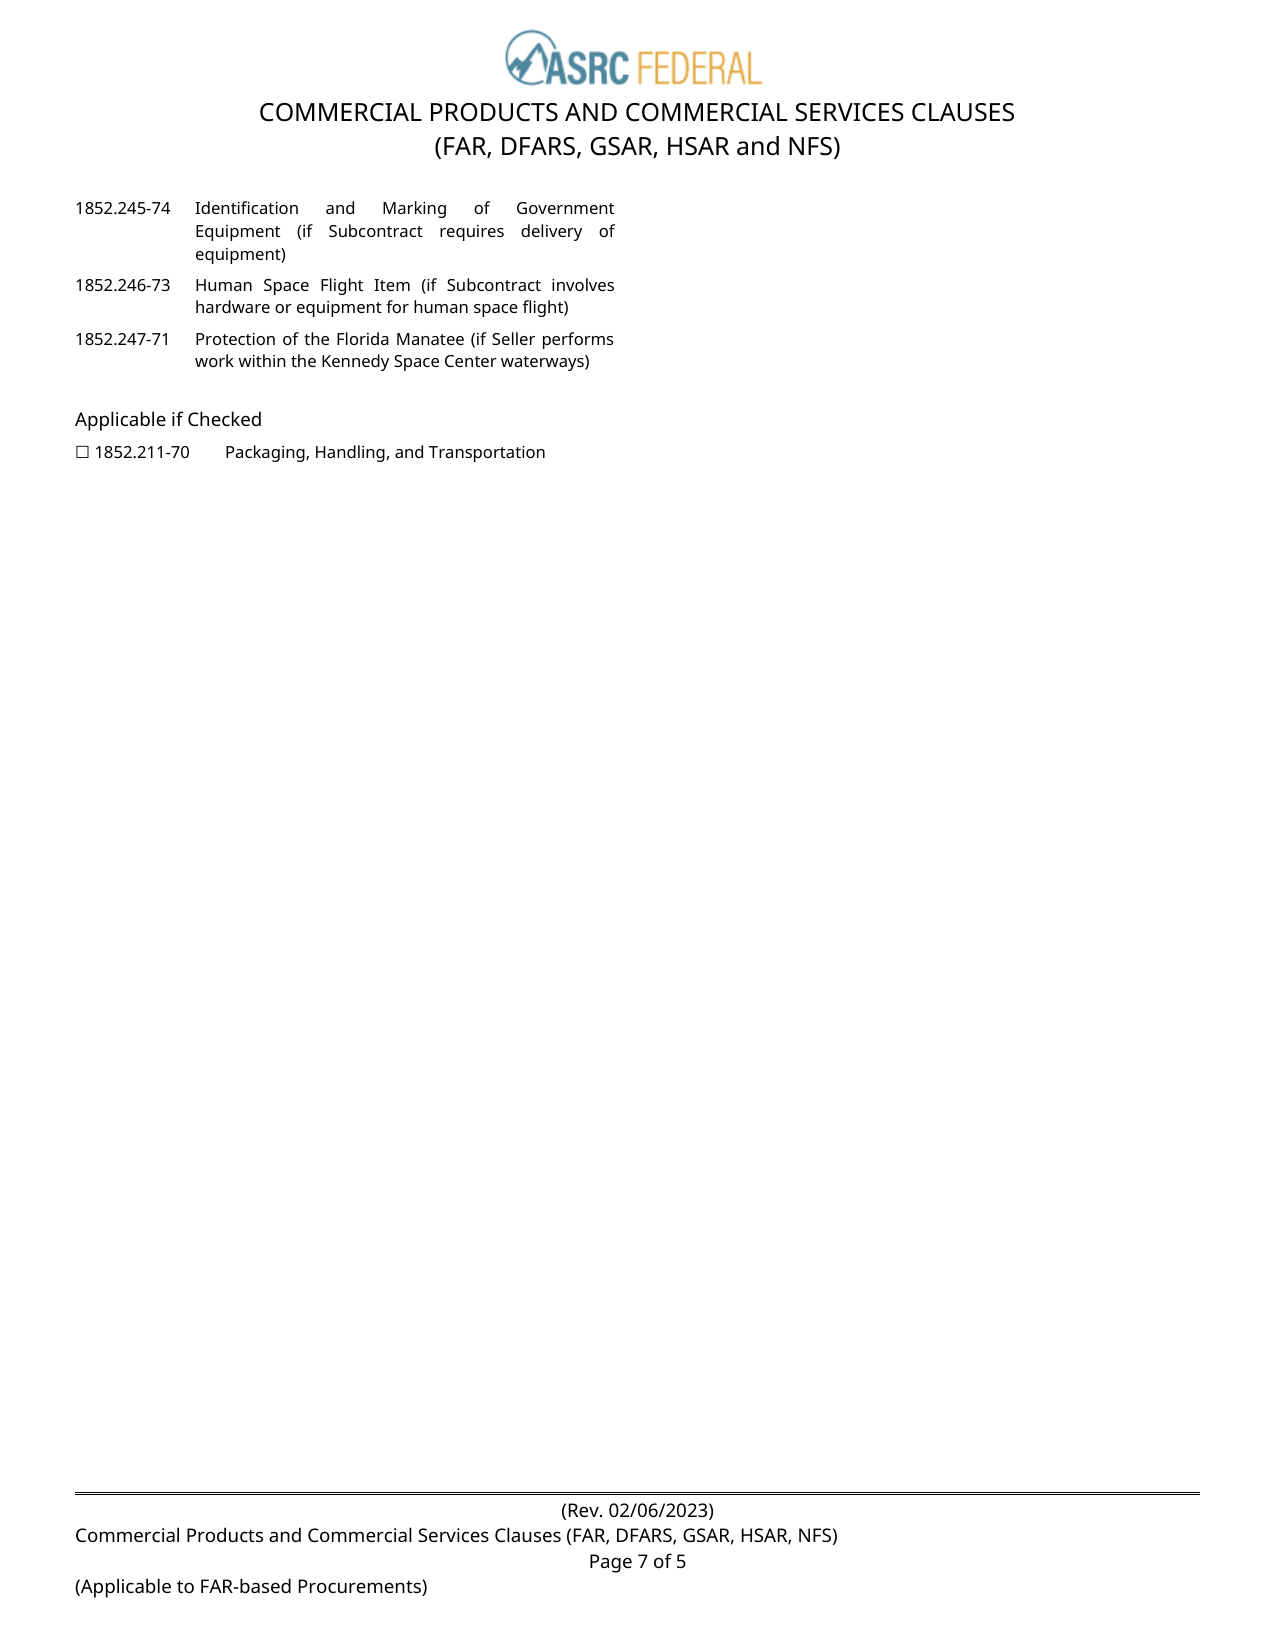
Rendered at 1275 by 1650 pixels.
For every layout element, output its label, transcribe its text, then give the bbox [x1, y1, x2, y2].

text 1852.245-74 Identification and Marking of Government Equipment (if Subcontract requires delivery of equipment) [75, 197, 615, 265]
text 1852.246-73 Human Space Flight Item (if Subcontract involves hardware or equipment for human space flight) [75, 273, 615, 319]
text Applicable if Checked [75, 406, 615, 432]
text 1852.211-70 Packaging, Handling, and Transportation [75, 440, 615, 463]
text 1852.247-71 Protection of the Florida Manatee (if Seller performs work within the Kennedy Space Center waterways) [75, 327, 615, 372]
